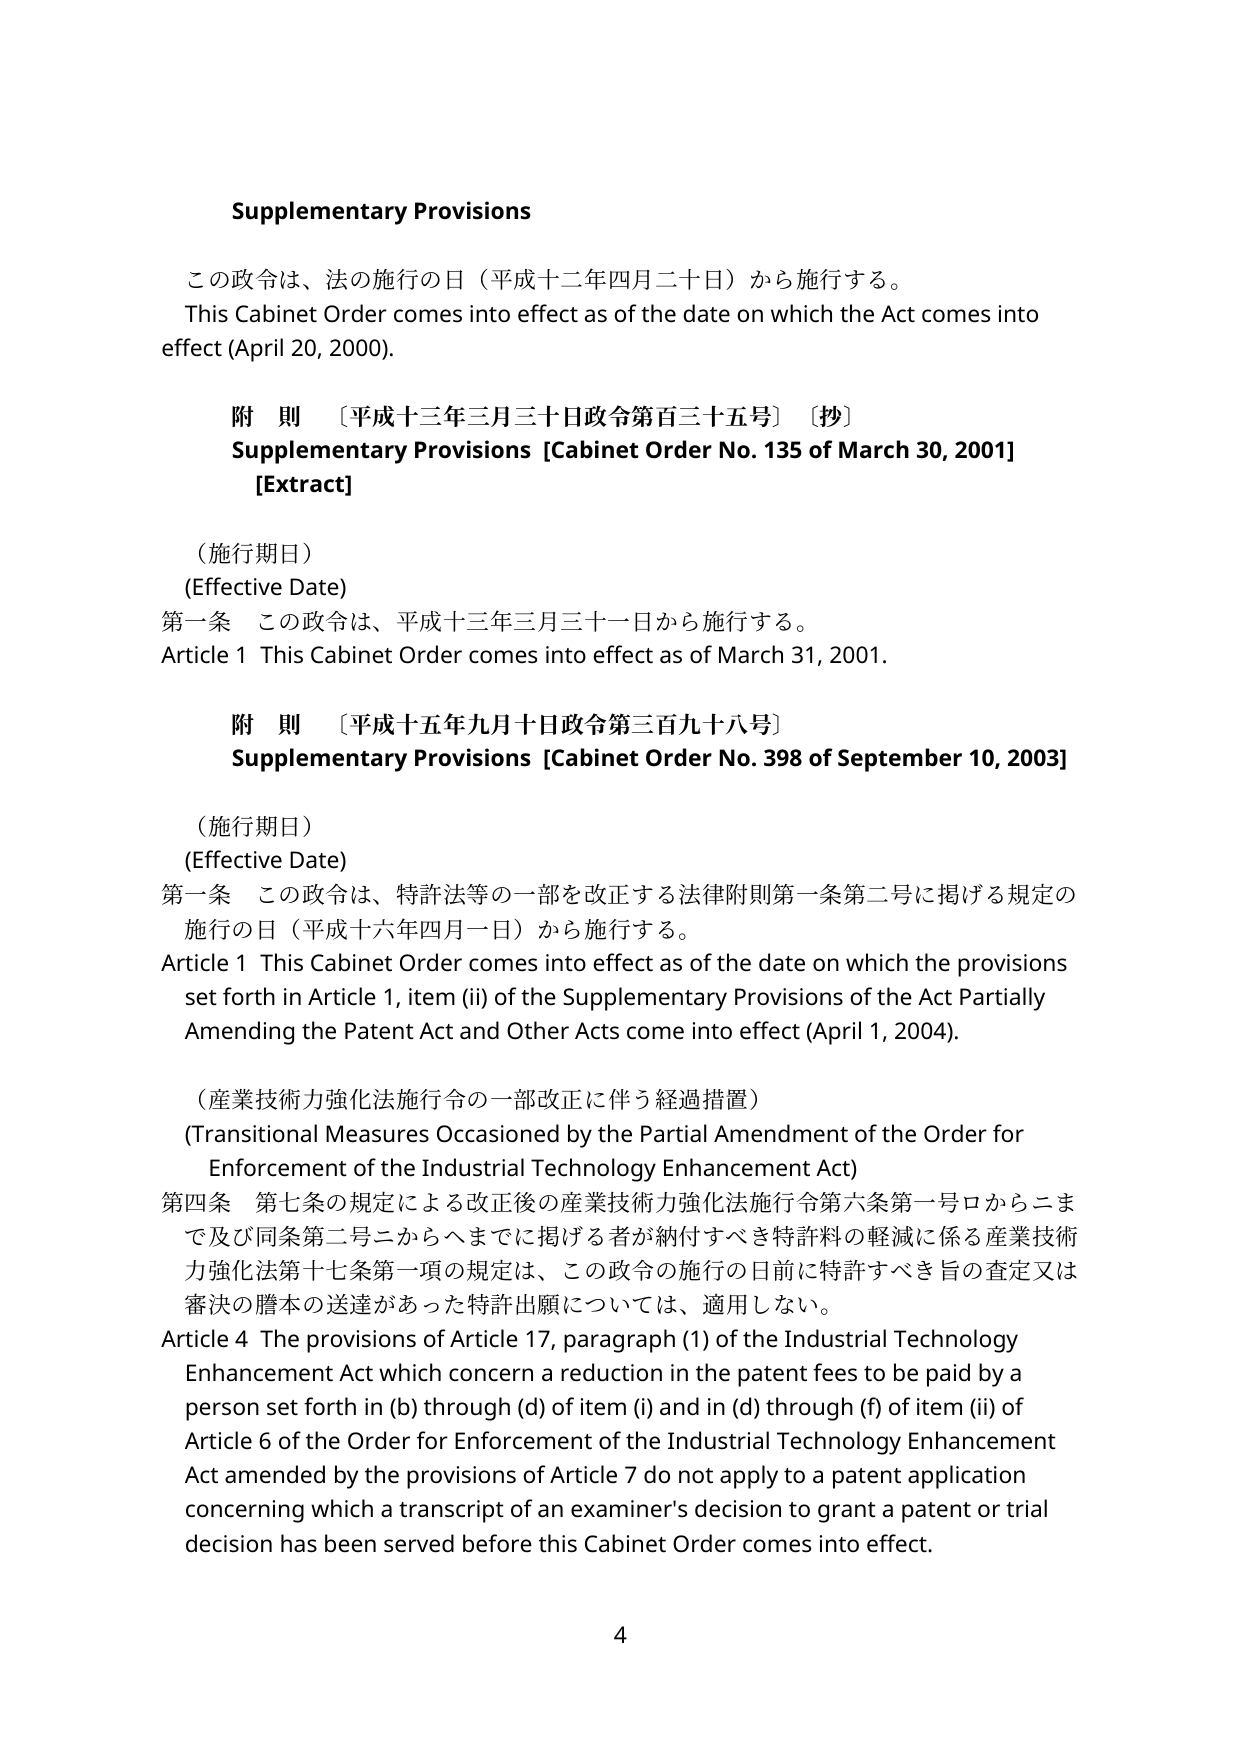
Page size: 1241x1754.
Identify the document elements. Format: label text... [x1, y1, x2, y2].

text (Effective Date) [184, 843, 1079, 877]
text 第一条 この政令は、特許法等の一部を改正する法律附則第一条第二号に掲げる規定の施行の日（平成十六年四月一日）から施行する。 [161, 877, 1079, 945]
text （施行期日） [184, 809, 1079, 843]
text この政令は、法の施行の日（平成十二年四月二十日）から施行する。 [161, 262, 1079, 296]
text (Effective Date) [184, 569, 1079, 604]
text Article 4 The provisions of Article 17, paragraph (1) of the Industrial Technology Enhancement Act which concern a reduction in the patent fees to be paid by a person set forth in (b) through (d) of item (i) and in (d) through (f) of item (ii) of Article 6 of the Order for Enforcement of the Industrial Technology Enhancement Act amended by the provisions of Article 7 do not apply to a patent application concerning which a transcript of an examiner's decision to grant a patent or trial decision has been served before this Cabinet Order comes into effect. [161, 1321, 1079, 1560]
text Article 1 This Cabinet Order comes into effect as of the date on which the provisions set forth in Article 1, item (ii) of the Supplementary Provisions of the Act Partially Amending the Patent Act and Other Acts come into effect (April 1, 2004). [161, 945, 1079, 1048]
text Supplementary Provisions [Cabinet Order No. 135 of March 30, 2001] [Extract] [230, 433, 1079, 501]
text This Cabinet Order comes into effect as of the date on which the Act comes into effect (April 20, 2000). [161, 296, 1079, 364]
text 附 則 〔平成十五年九月十日政令第三百九十八号〕 [230, 706, 1079, 740]
text （施行期日） [184, 535, 1079, 569]
text Supplementary Provisions [230, 194, 1079, 228]
text 第一条 この政令は、平成十三年三月三十一日から施行する。 [161, 604, 1079, 638]
text （産業技術力強化法施行令の一部改正に伴う経過措置） [184, 1082, 1079, 1116]
text 附 則 〔平成十三年三月三十日政令第百三十五号〕〔抄〕 [230, 399, 1079, 433]
text 第四条 第七条の規定による改正後の産業技術力強化法施行令第六条第一号ロからニまで及び同条第二号ニからヘまでに掲げる者が納付すべき特許料の軽減に係る産業技術力強化法第十七条第一項の規定は、この政令の施行の日前に特許すべき旨の査定又は審決の謄本の送達があった特許出願については、適用しない。 [161, 1184, 1079, 1321]
text Article 1 This Cabinet Order comes into effect as of March 31, 2001. [161, 638, 1079, 672]
text Supplementary Provisions [Cabinet Order No. 398 of September 10, 2003] [230, 740, 1079, 774]
text (Transitional Measures Occasioned by the Partial Amendment of the Order for Enforcement of the Industrial Technology Enhancement Act) [184, 1116, 1079, 1184]
